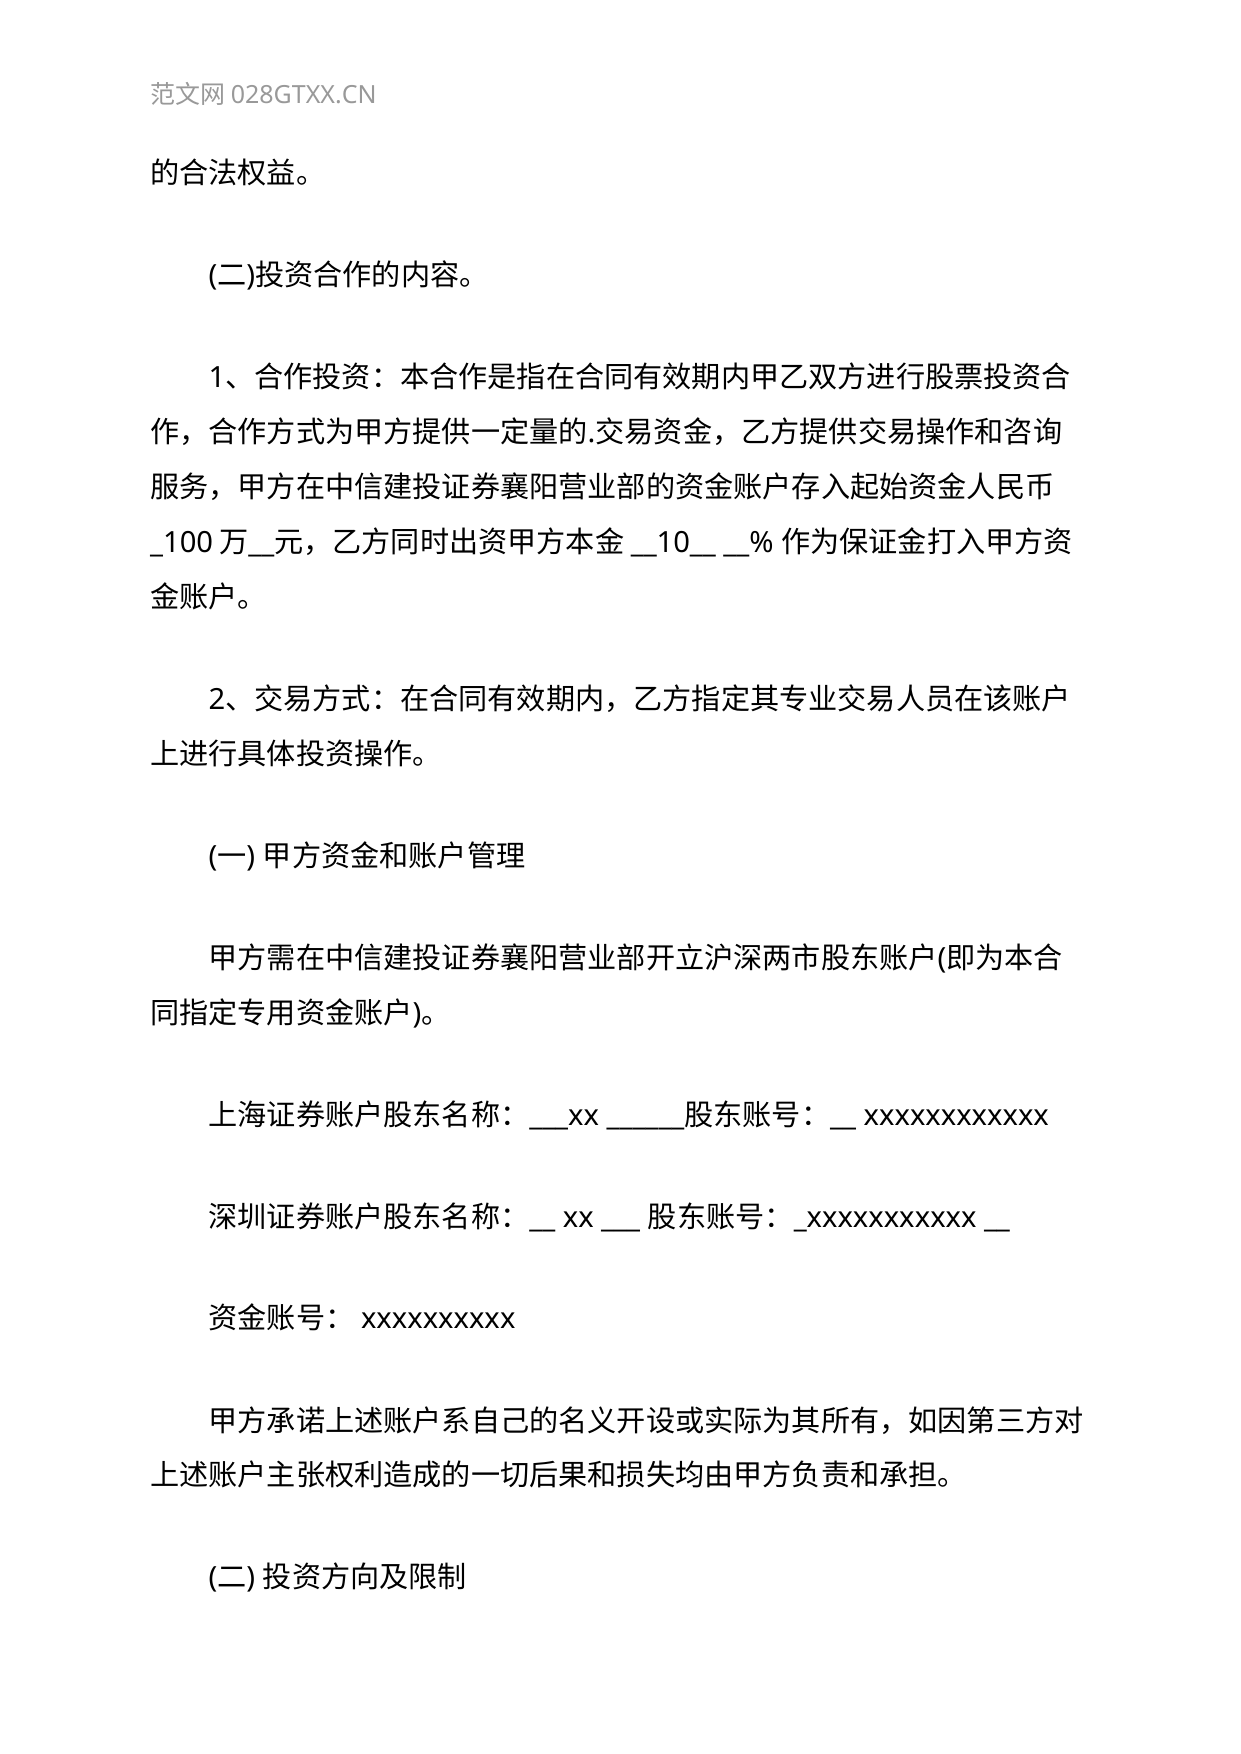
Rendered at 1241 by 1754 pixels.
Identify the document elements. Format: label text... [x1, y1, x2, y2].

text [150, 150, 1090, 192]
text 1、合作投资：本合作是指在合同有效期内甲乙双方进行股票投资合作，合作方式为甲方提供一定量的.交易资金，乙方提供交易操作和咨询服务，甲方在中信建投证券襄阳营业部的资金账户存入起始资金人民币 _100万__元，乙方同时出资甲方本金 __10__ __% 作为保证金打入甲方资金账户。 [150, 354, 1090, 616]
text 上海证券账户股东名称：___xx ______股东账号：__ xxxxxxxxxxxx [150, 1091, 1090, 1133]
text 资金账号： xxxxxxxxxx [150, 1295, 1090, 1337]
text 甲方承诺上述账户系自己的名义开设或实际为其所有，如因第三方对上述账户主张权利造成的一切后果和损失均由甲方负责和承担。 [150, 1397, 1090, 1494]
text 深圳证券账户股东名称：__ xx ___ 股东账号：_xxxxxxxxxxx __ [150, 1193, 1090, 1236]
text (一) 甲方资金和账户管理 [150, 832, 1090, 874]
text (二) 投资方向及限制 [150, 1554, 1090, 1596]
text (二)投资合作的内容。 [150, 252, 1090, 294]
text 2、交易方式：在合同有效期内，乙方指定其专业交易人员在该账户上进行具体投资操作。 [150, 675, 1090, 773]
text 甲方需在中信建投证券襄阳营业部开立沪深两市股东账户(即为本合同指定专用资金账户)。 [150, 934, 1090, 1032]
